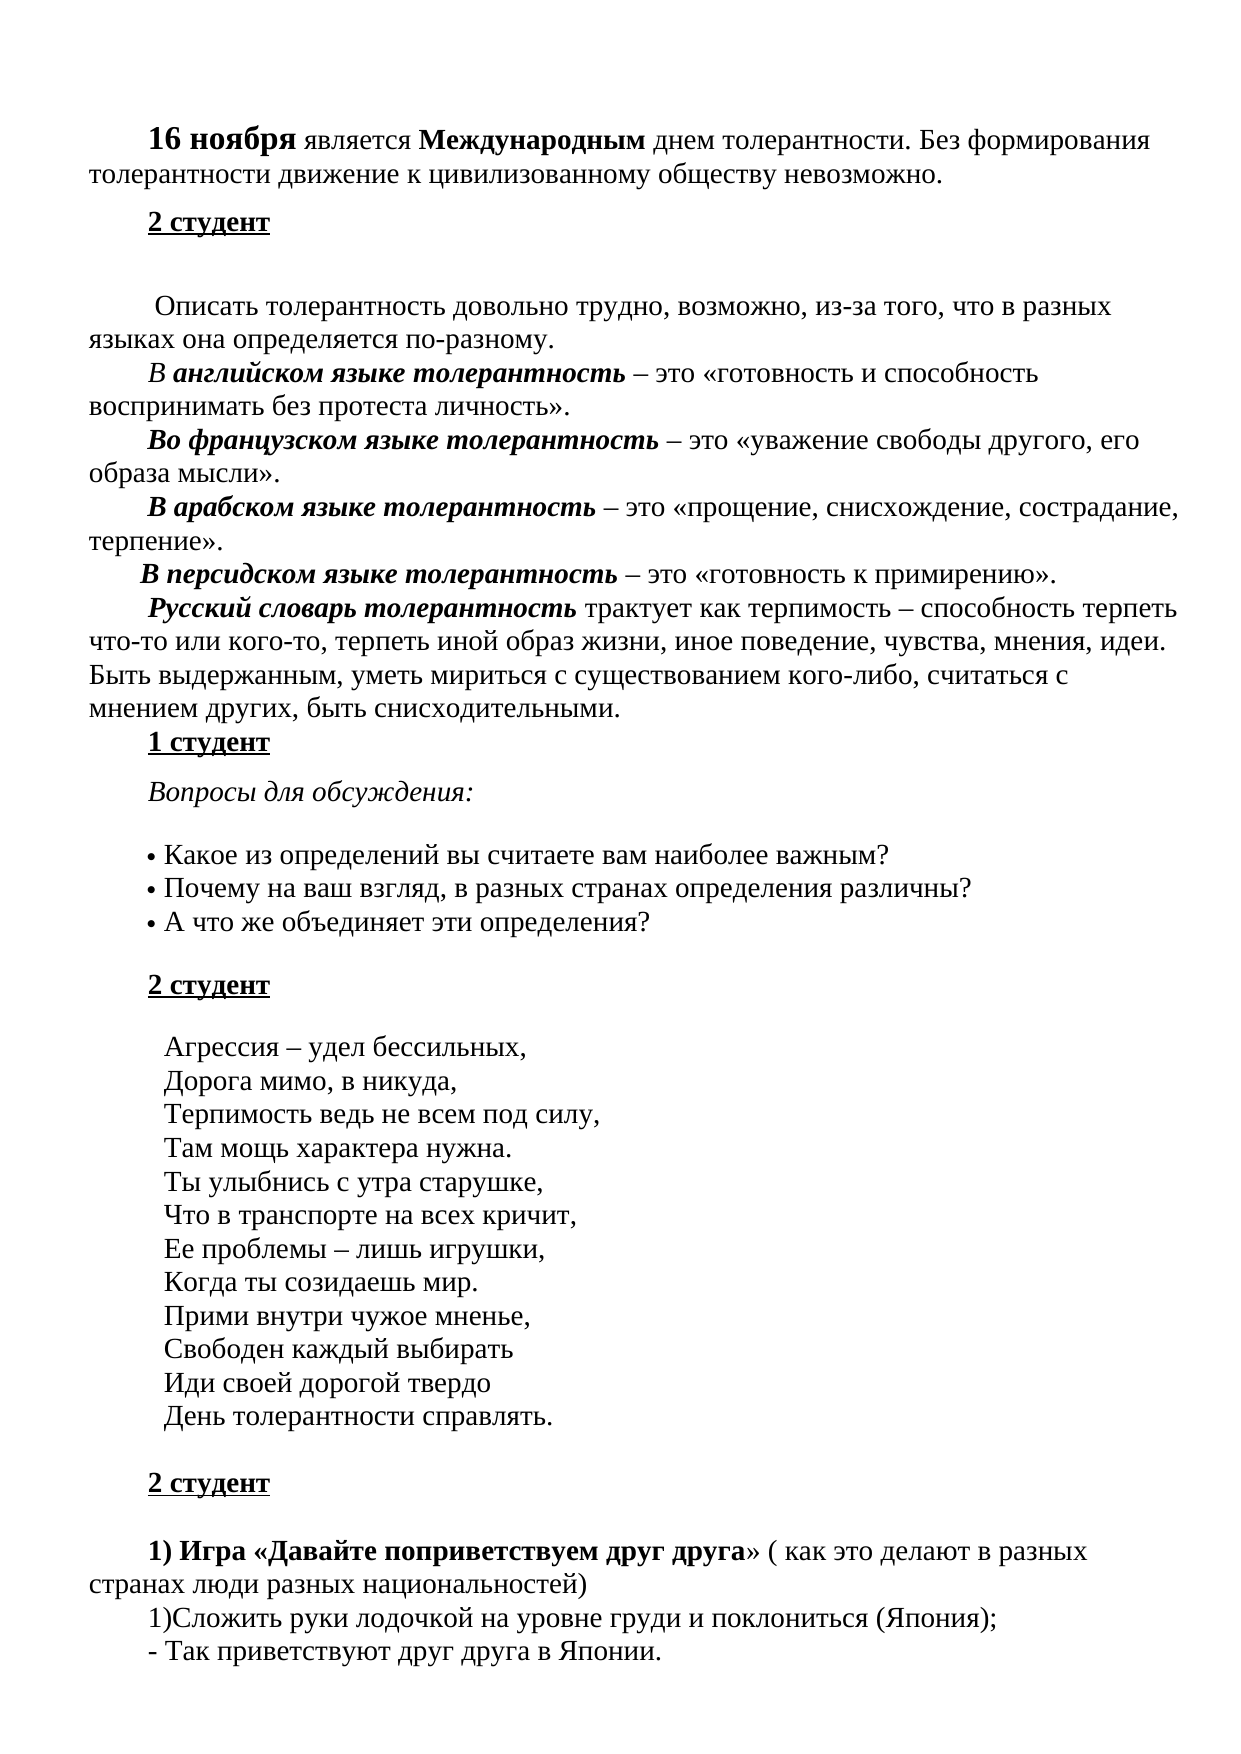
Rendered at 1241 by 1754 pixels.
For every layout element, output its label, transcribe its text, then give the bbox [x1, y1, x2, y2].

text Агрессия – удел бессильных, Дорога мимо, в никуда, Терпимость ведь не всем под силу, Там мощь характера нужна. Ты улыбнись с утра старушке, Что в транспорте на всех кричит, Ее проблемы – лишь игрушки, Когда ты созидаешь мир. Прими внутри чужое мненье, Свободен каждый выбирать Иди своей дорогой твердо День толерантности справлять. [164, 1029, 1181, 1432]
text 1)Сложить руки лодочкой на уровне груди и поклониться (Япония); [89, 1600, 1181, 1633]
text 2 студент [89, 204, 1181, 238]
text Русский словарь толерантность трактует как терпимость – способность терпеть что-то или кого-то, терпеть иной образ жизни, иное поведение, чувства, мнения, идеи. Быть выдержанным, уметь мириться с существованием кого-либо, считаться с мнением других, быть снисходительными. [89, 590, 1181, 724]
text - Так приветствуют друг друга в Японии. [89, 1633, 1181, 1667]
list А что же объединяет эти определения? [89, 904, 1181, 938]
list Какое из определений вы считаете вам наиболее важным? [89, 837, 1181, 871]
text В английском языке толерантность – это «готовность и способность воспринимать без протеста личность». Во французском языке толерантность – это «уважение свободы другого, его образа мысли». В арабском языке толерантность – это «прощение, снисхождение, сострадание, терпение». В персидском языке толерантность – это «готовность к примирению». [89, 355, 1181, 590]
text 2 студент [148, 967, 1181, 1000]
text 16 ноября является Международным днем толерантности. Без формирования толерантности движение к цивилизованному обществу невозможно. [89, 118, 1181, 190]
text 2 студент [89, 1466, 1181, 1499]
text Вопросы для обсуждения: [89, 774, 1181, 808]
text 1) Игра «Давайте поприветствуем друг друга» ( как это делают в разных странах люди разных национальностей) [89, 1533, 1181, 1600]
list Почему на ваш взгляд, в разных странах определения различны? [89, 871, 1181, 904]
text 1 студент [89, 724, 1181, 757]
text Описать толерантность довольно трудно, возможно, из-за того, что в разных языках она определяется по-разному. [89, 254, 1181, 355]
